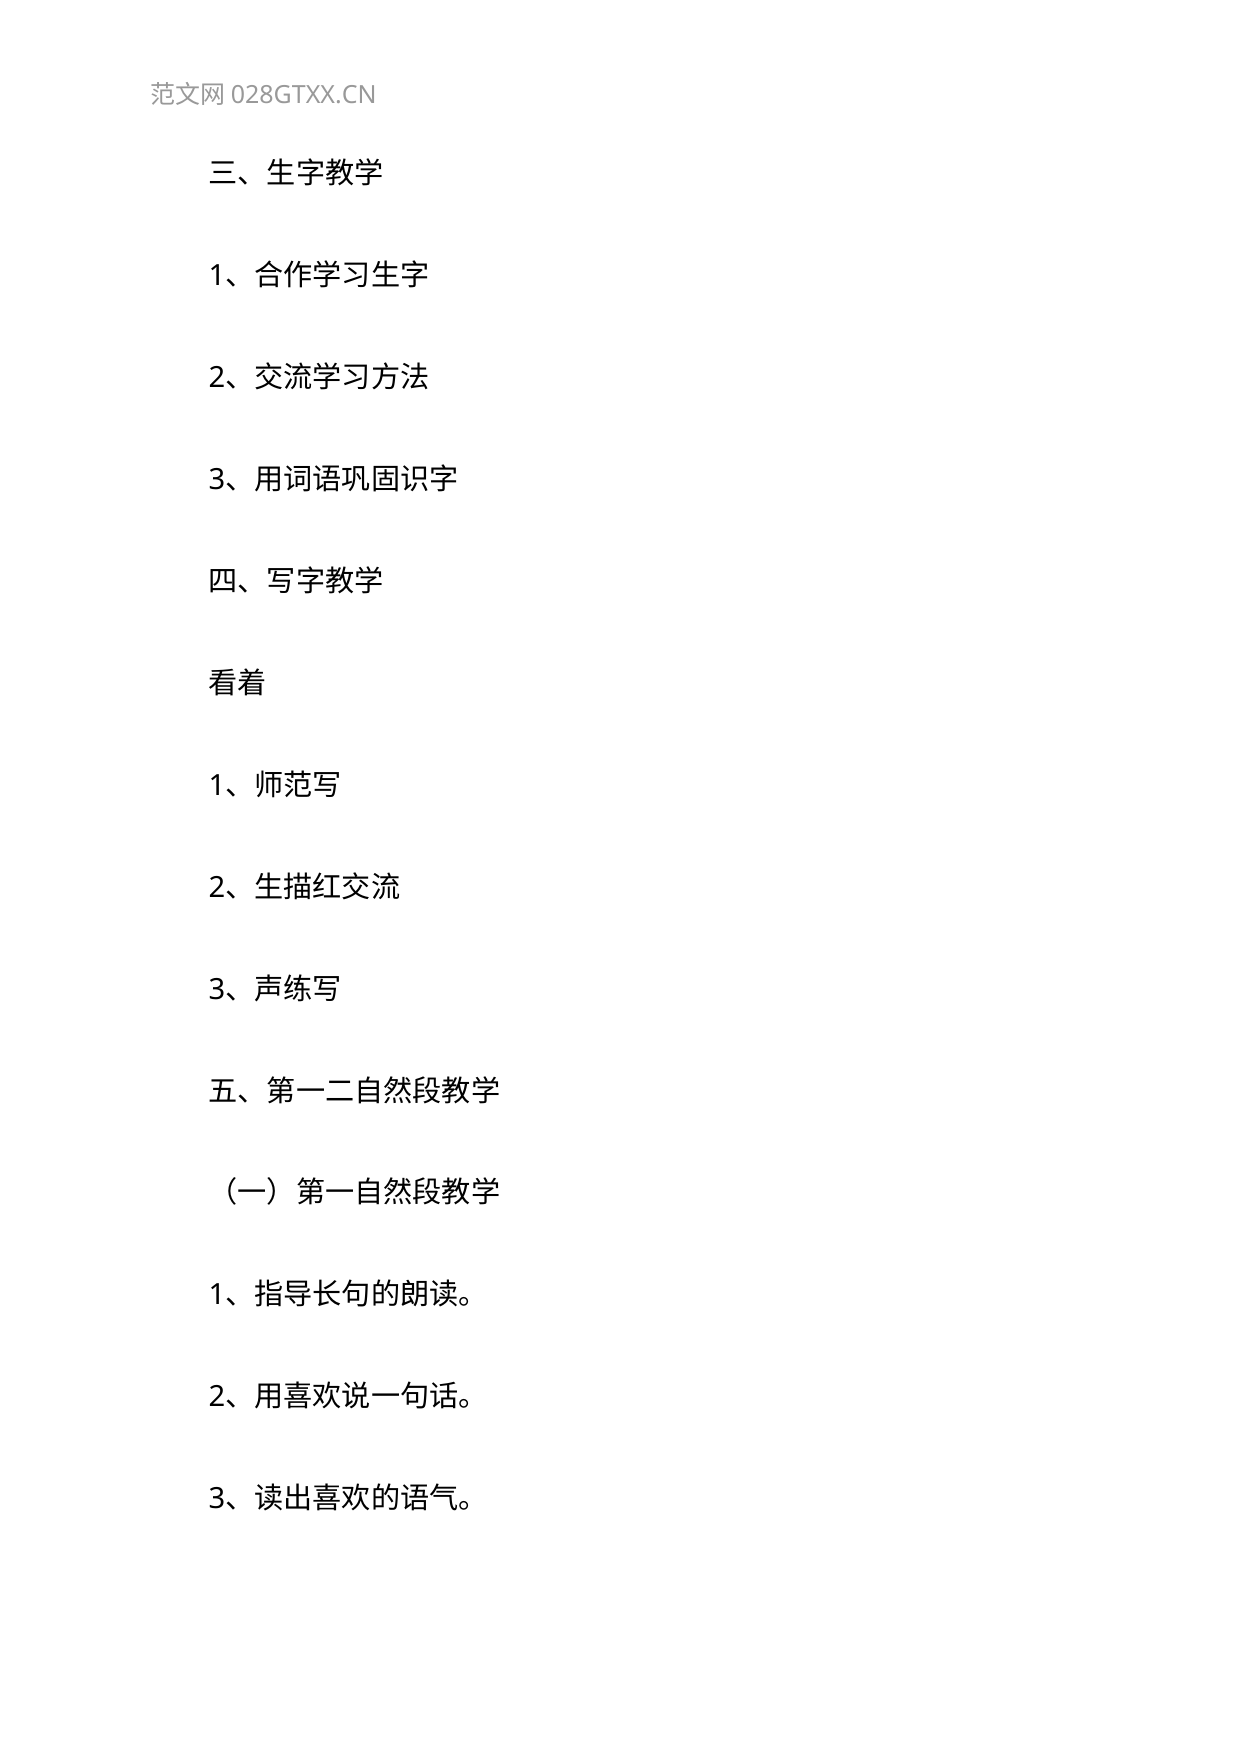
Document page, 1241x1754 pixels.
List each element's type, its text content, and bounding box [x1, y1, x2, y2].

text 3、声练写 [150, 965, 1090, 1008]
text 三、生字教学 [150, 150, 1090, 192]
text 2、用喜欢说一句话。 [150, 1373, 1090, 1415]
text 看着 [150, 659, 1090, 702]
text （一）第一自然段教学 [150, 1169, 1090, 1211]
text 3、用词语巩固识字 [150, 456, 1090, 498]
text 2、交流学习方法 [150, 354, 1090, 396]
text 3、读出喜欢的语气。 [150, 1475, 1090, 1517]
text 四、写字教学 [150, 558, 1090, 600]
text 1、指导长句的朗读。 [150, 1271, 1090, 1313]
text 1、合作学习生字 [150, 252, 1090, 294]
text 五、第一二自然段教学 [150, 1067, 1090, 1109]
text 1、师范写 [150, 761, 1090, 804]
text 2、生描红交流 [150, 863, 1090, 906]
